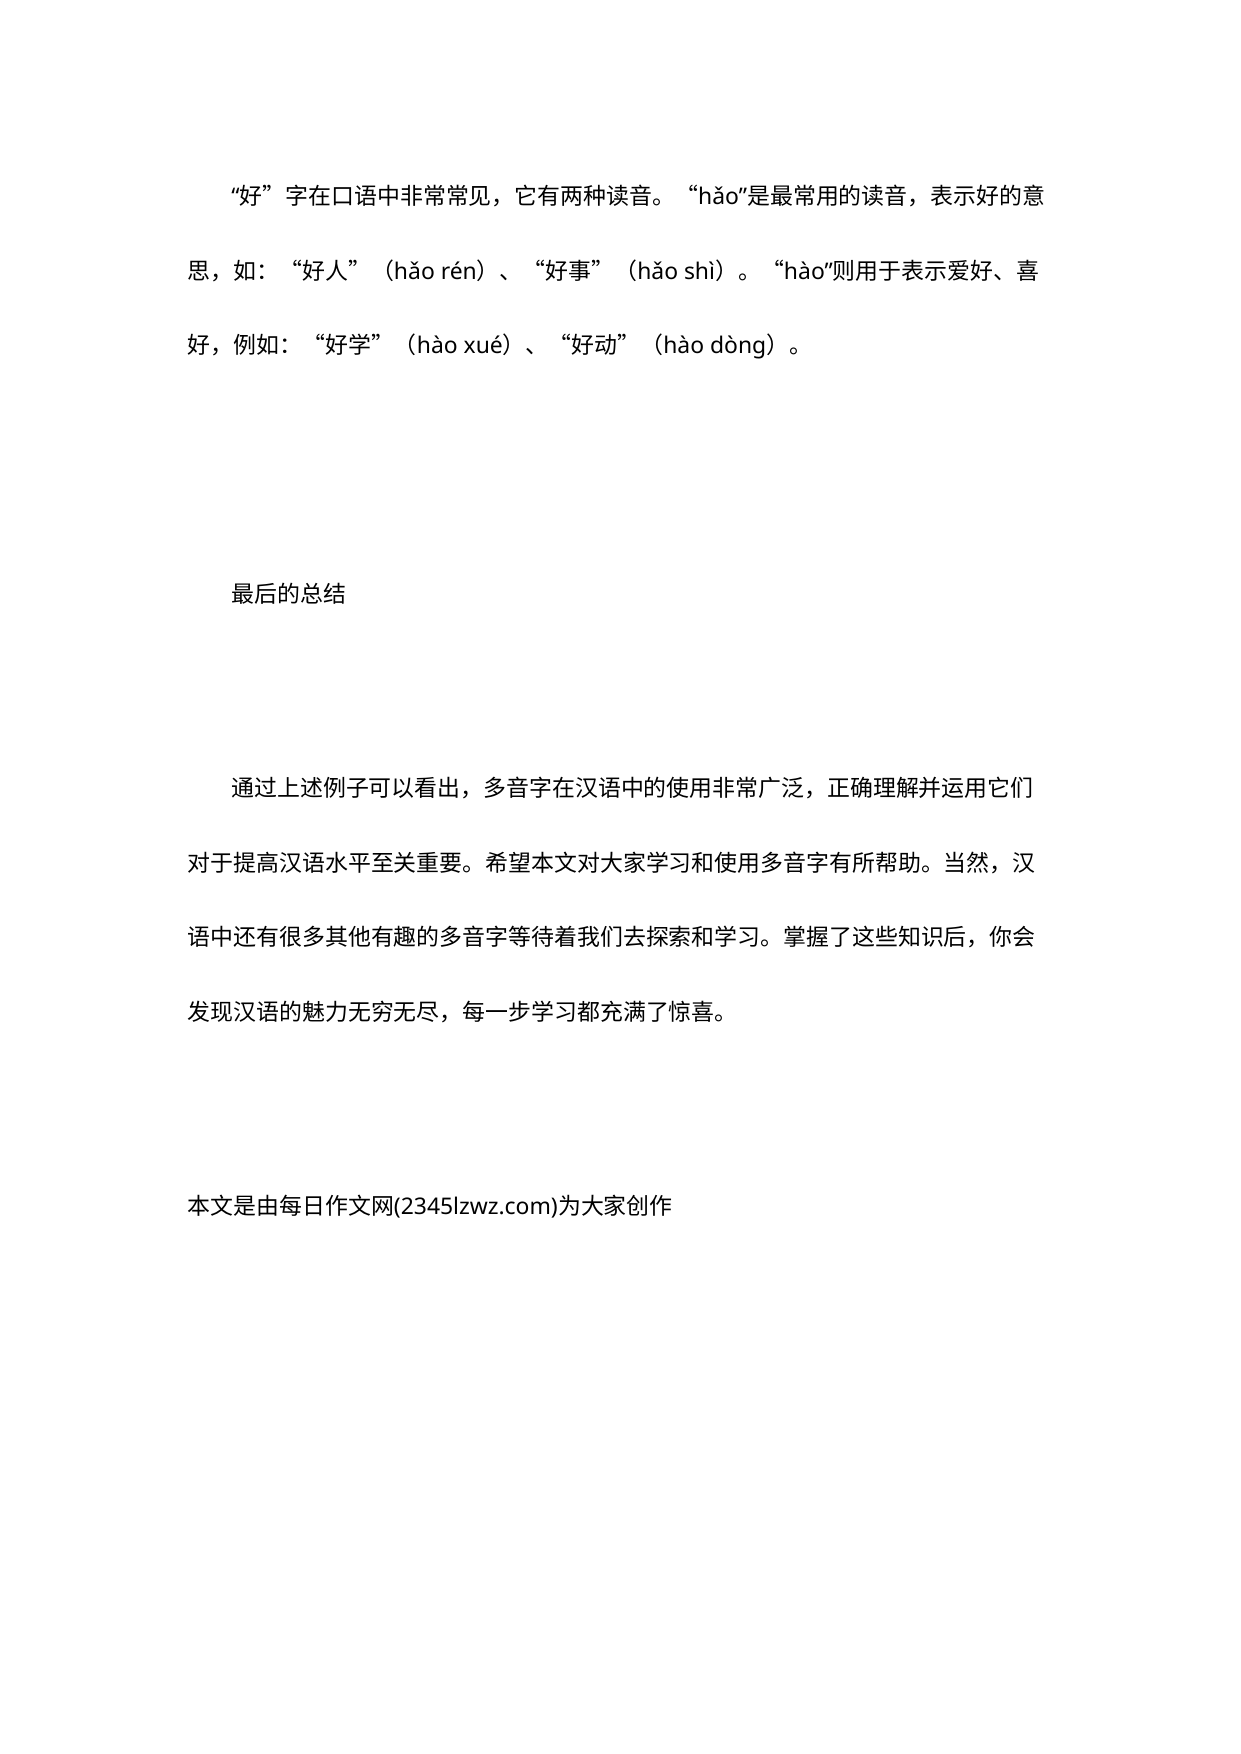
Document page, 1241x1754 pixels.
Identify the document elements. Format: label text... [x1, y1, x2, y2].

text 最后的总结 [187, 559, 1053, 624]
text 本文是由每日作文网(2345lzwz.com)为大家创作 [187, 1172, 1053, 1237]
text “好”字在口语中非常常见，它有两种读音。“hǎo”是最常用的读音，表示好的意思，如：“好人”（hǎo rén）、“好事”（hǎo shì）。“hào”则用于表示爱好、喜好，例如：“好学”（hào xué）、“好动”（hào dòng）。 [187, 162, 1053, 376]
text 通过上述例子可以看出，多音字在汉语中的使用非常广泛，正确理解并运用它们对于提高汉语水平至关重要。希望本文对大家学习和使用多音字有所帮助。当然，汉语中还有很多其他有趣的多音字等待着我们去探索和学习。掌握了这些知识后，你会发现汉语的魅力无穷无尽，每一步学习都充满了惊喜。 [187, 754, 1053, 1043]
